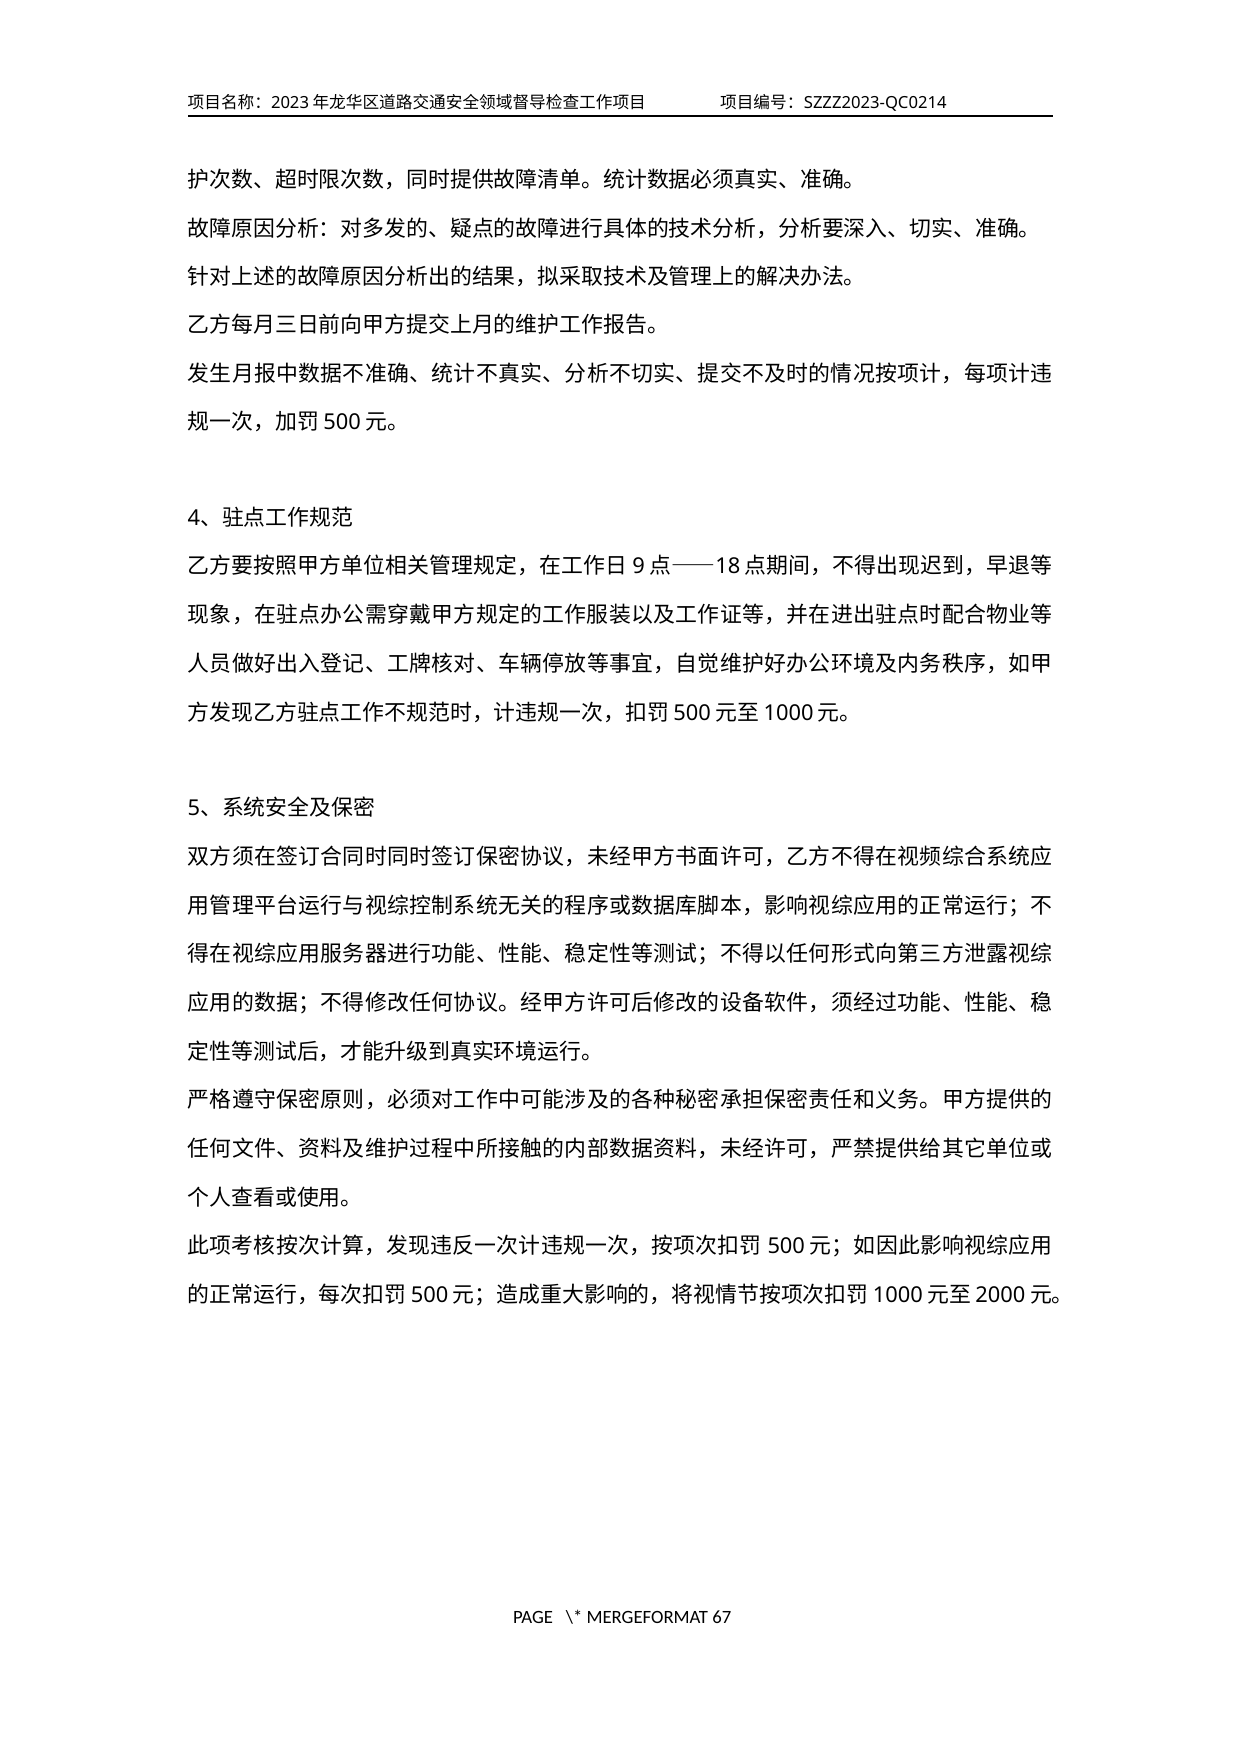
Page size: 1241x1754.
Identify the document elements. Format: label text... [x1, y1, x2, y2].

text 乙方每月三日前向甲方提交上月的维护工作报告。 [187, 307, 1053, 339]
text 发生月报中数据不准确、统计不真实、分析不切实、提交不及时的情况按项计，每项计违规一次，加罚500元。 [187, 355, 1053, 437]
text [187, 162, 1053, 194]
text 故障原因分析：对多发的、疑点的故障进行具体的技术分析，分析要深入、切实、准确。 [187, 210, 1053, 243]
text 双方须在签订合同时同时签订保密协议，未经甲方书面许可，乙方不得在视频综合系统应用管理平台运行与视综控制系统无关的程序或数据库脚本，影响视综应用的正常运行；不得在视综应用服务器进行功能、性能、稳定性等测试；不得以任何形式向第三方泄露视综应用的数据；不得修改任何协议。经甲方许可后修改的设备软件，须经过功能、性能、稳定性等测试后，才能升级到真实环境运行。 [187, 838, 1053, 1066]
text 5、系统安全及保密 [187, 790, 1053, 823]
text 4、驻点工作规范 [187, 500, 1053, 532]
text 针对上述的故障原因分析出的结果，拟采取技术及管理上的解决办法。 [187, 259, 1053, 291]
text 严格遵守保密原则，必须对工作中可能涉及的各种秘密承担保密责任和义务。甲方提供的任何文件、资料及维护过程中所接触的内部数据资料，未经许可，严禁提供给其它单位或个人查看或使用。 [187, 1082, 1053, 1212]
text 此项考核按次计算，发现违反一次计违规一次，按项次扣罚500元；如因此影响视综应用的正常运行，每次扣罚500元；造成重大影响的，将视情节按项次扣罚1000元至2000元。 [187, 1228, 1053, 1309]
text 乙方要按照甲方单位相关管理规定，在工作日9点——18点期间，不得出现迟到，早退等现象，在驻点办公需穿戴甲方规定的工作服装以及工作证等，并在进出驻点时配合物业等人员做好出入登记、工牌核对、车辆停放等事宜，自觉维护好办公环境及内务秩序，如甲方发现乙方驻点工作不规范时，计违规一次，扣罚500元至1000元。 [187, 548, 1053, 727]
